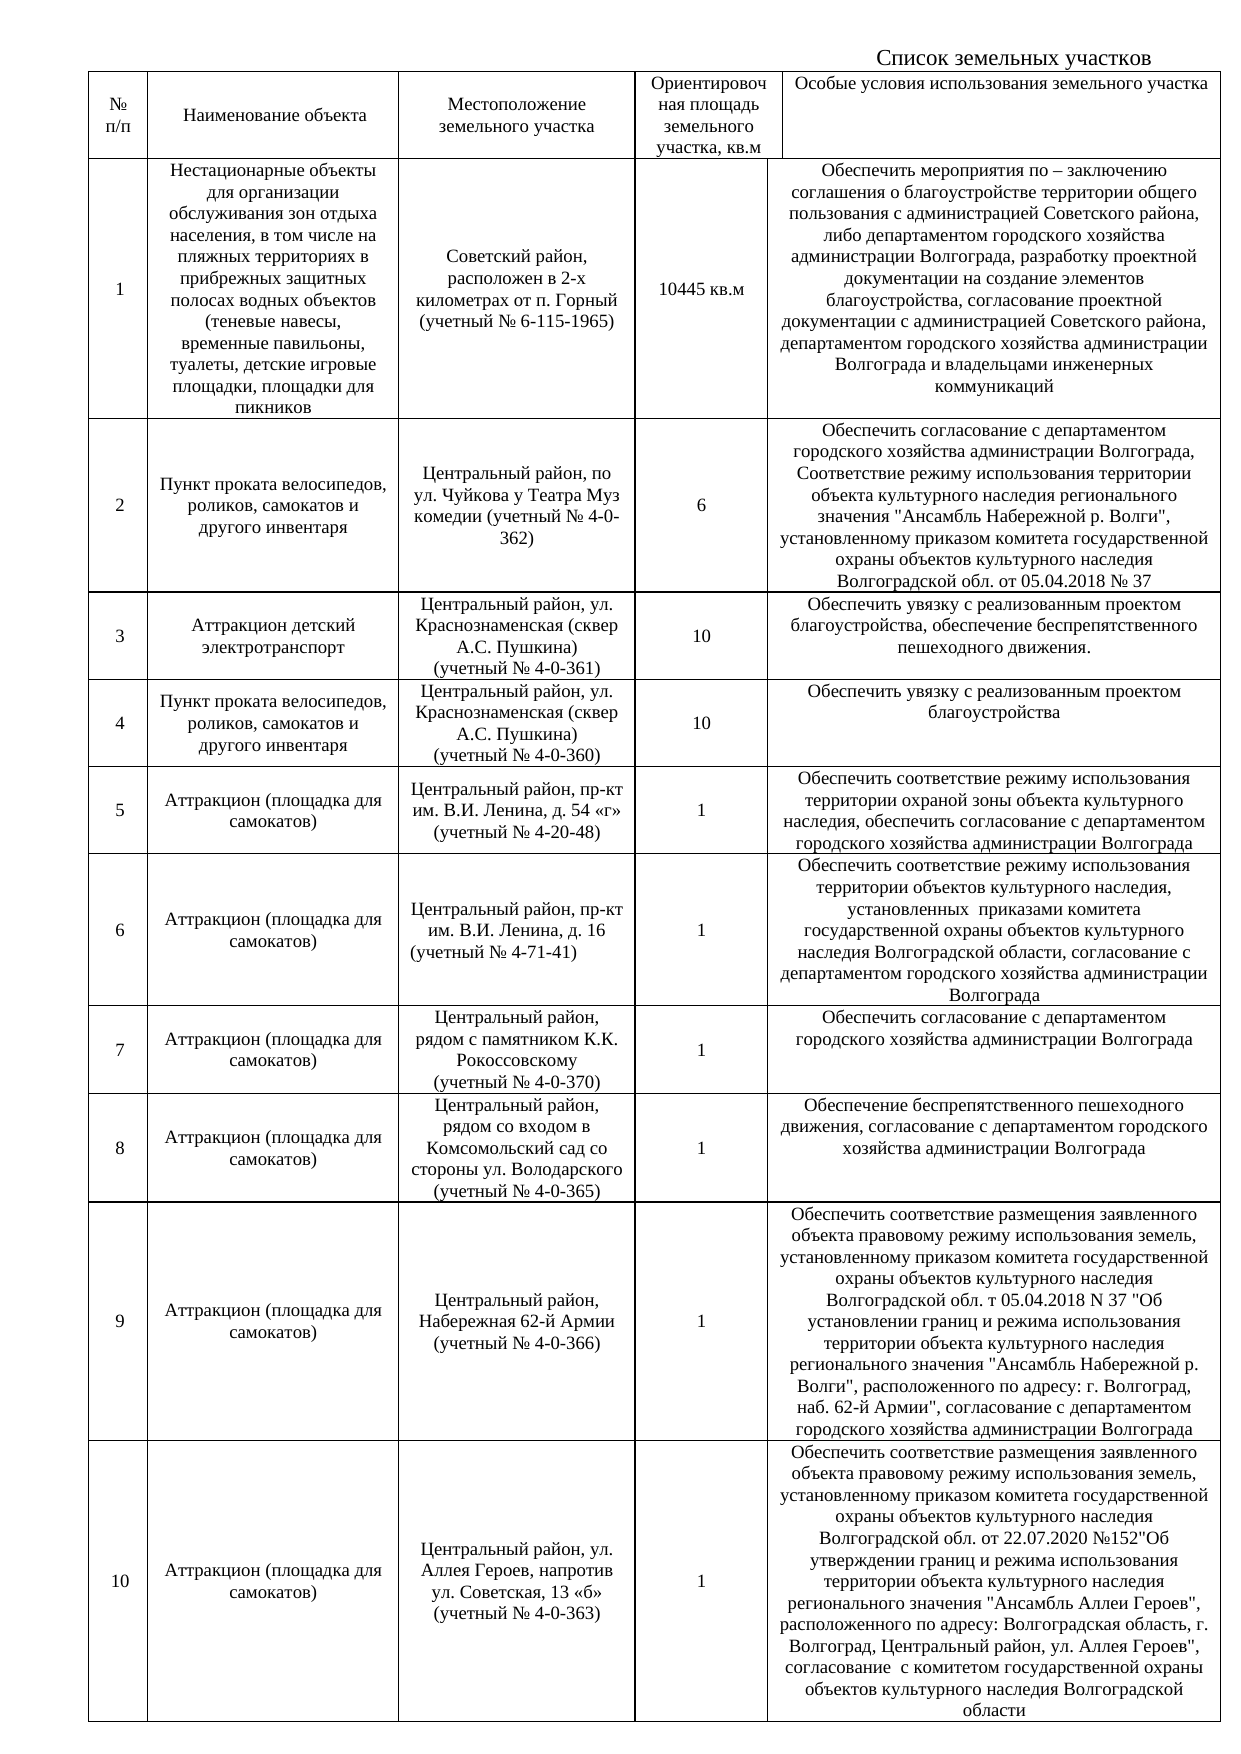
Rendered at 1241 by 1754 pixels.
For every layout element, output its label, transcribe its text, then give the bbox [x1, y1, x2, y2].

table_cell Центральный район, пр-кт им. В.И. Ленина, д. 16 (учетный № 4-71-41) [399, 854, 634, 1005]
table_cell 9 [89, 1203, 147, 1439]
table_cell Центральный район, по ул. Чуйкова у Театра Муз комедии (учетный № 4-0-362) [399, 419, 634, 591]
text Список земельных участков [177, 44, 1152, 71]
table_cell 1 [636, 767, 767, 853]
table_cell Аттракцион (площадка для самокатов) [148, 1006, 398, 1092]
table_cell Обеспечить увязку с реализованным проектом благоустройства [768, 680, 1220, 766]
table_cell 1 [636, 854, 767, 1005]
table_cell 1 [89, 159, 147, 418]
table_header Ориентировочная площадь земельного участка, кв.м [636, 72, 782, 158]
table_cell 7 [89, 1006, 147, 1092]
table_cell Аттракцион (площадка для самокатов) [148, 854, 398, 1005]
table_cell Обеспечить соответствие режиму использования территории охраной зоны объекта культурного наследия, обеспечить согласование с департаментом городского хозяйства администрации Волгограда [768, 767, 1220, 853]
table_cell 6 [636, 419, 767, 591]
table_cell Аттракцион (площадка для самокатов) [148, 1203, 398, 1439]
table_cell Центральный район, пр-кт им. В.И. Ленина, д. 54 «г» (учетный № 4-20-48) [399, 767, 634, 853]
table_cell 1 [636, 1441, 767, 1721]
table_header Наименование объекта [148, 72, 398, 158]
table_cell Обеспечить соответствие размещения заявленного объекта правовому режиму использования земель, установленному приказом комитета государственной охраны объектов культурного наследия Волгоградской обл. т 05.04.2018 N 37 "Об установлении границ и режима использования территории объекта культурного наследия регионального значения "Ансамбль Набережной р. Волги", расположенного по адресу: г. Волгоград, наб. 62-й Армии", согласование с департаментом городского хозяйства администрации Волгограда [768, 1203, 1220, 1439]
table_cell Обеспечение беспрепятственного пешеходного движения, согласование с департаментом городского хозяйства администрации Волгограда [768, 1094, 1220, 1201]
table_cell Аттракцион детский электротранспорт [148, 593, 398, 679]
table_header Особые условия использования земельного участка [783, 72, 1220, 158]
table_cell Аттракцион (площадка для самокатов) [148, 1094, 398, 1201]
table_cell Пункт проката велосипедов, роликов, самокатов и другого инвентаря [148, 419, 398, 591]
table_cell 10 [636, 680, 767, 766]
table_cell Нестационарные объекты для организации обслуживания зон отдыха населения, в том числе на пляжных территориях в прибрежных защитных полосах водных объектов (теневые навесы, временные павильоны, туалеты, детские игровые площадки, площадки для пикников [148, 159, 398, 418]
table_header Местоположение земельного участка [399, 72, 634, 158]
table_cell 10 [89, 1441, 147, 1721]
table_cell Советский район, расположен в 2-х километрах от п. Горный (учетный № 6-115-1965) [399, 159, 634, 418]
table_cell Центральный район, ул. Краснознаменская (сквер А.С. Пушкина) (учетный № 4-0-361) [399, 593, 634, 679]
table_cell Центральный район, рядом с памятником К.К. Рокоссовскому (учетный № 4-0-370) [399, 1006, 634, 1092]
table_cell 10 [636, 593, 767, 679]
table_cell 1 [636, 1006, 767, 1092]
table_cell Обеспечить мероприятия по – заключению соглашения о благоустройстве территории общего пользования с администрацией Советского района, либо департаментом городского хозяйства администрации Волгограда, разработку проектной документации на создание элементов благоустройства, согласование проектной документации с администрацией Советского района, департаментом городского хозяйства администрации Волгограда и владельцами инженерных коммуникаций [768, 159, 1220, 418]
table_cell Центральный район, рядом со входом в Комсомольский сад со стороны ул. Володарского (учетный № 4-0-365) [399, 1094, 634, 1201]
table_cell 1 [636, 1094, 767, 1201]
table_cell Обеспечить соответствие режиму использования территории объектов культурного наследия, установленных приказами комитета государственной охраны объектов культурного наследия Волгоградской области, согласование с департаментом городского хозяйства администрации Волгограда [768, 854, 1220, 1005]
table_cell Аттракцион (площадка для самокатов) [148, 1441, 398, 1721]
table_cell 4 [89, 680, 147, 766]
table_cell 2 [89, 419, 147, 591]
table_cell 3 [89, 593, 147, 679]
table_cell Обеспечить согласование с департаментом городского хозяйства администрации Волгограда [768, 1006, 1220, 1092]
table_cell 10445 кв.м [636, 159, 767, 418]
table_cell Центральный район, ул. Краснознаменская (сквер А.С. Пушкина) (учетный № 4-0-360) [399, 680, 634, 766]
table_cell Аттракцион (площадка для самокатов) [148, 767, 398, 853]
table_cell Обеспечить соответствие размещения заявленного объекта правовому режиму использования земель, установленному приказом комитета государственной охраны объектов культурного наследия Волгоградской обл. от 22.07.2020 №152"Об утверждении границ и режима использования территории объекта культурного наследия регионального значения "Ансамбль Аллеи Героев", расположенного по адресу: Волгоградская область, г. Волгоград, Центральный район, ул. Аллея Героев", согласование с комитетом государственной охраны объектов культурного наследия Волгоградской области [768, 1441, 1220, 1721]
table_cell 5 [89, 767, 147, 853]
table_cell Обеспечить согласование с департаментом городского хозяйства администрации Волгограда, Соответствие режиму использования территории объекта культурного наследия регионального значения "Ансамбль Набережной р. Волги", установленному приказом комитета государственной охраны объектов культурного наследия Волгоградской обл. от 05.04.2018 № 37 [768, 419, 1220, 591]
table_cell Центральный район, ул. Аллея Героев, напротив ул. Советская, 13 «б» (учетный № 4-0-363) [399, 1441, 634, 1721]
table_cell Обеспечить увязку с реализованным проектом благоустройства, обеспечение беспрепятственного пешеходного движения. [768, 593, 1220, 679]
table_cell 1 [636, 1203, 767, 1439]
table_cell Центральный район, Набережная 62-й Армии (учетный № 4-0-366) [399, 1203, 634, 1439]
table_cell 8 [89, 1094, 147, 1201]
table_header № п/п [89, 72, 147, 158]
table_cell 6 [89, 854, 147, 1005]
table_cell Пункт проката велосипедов, роликов, самокатов и другого инвентаря [148, 680, 398, 766]
